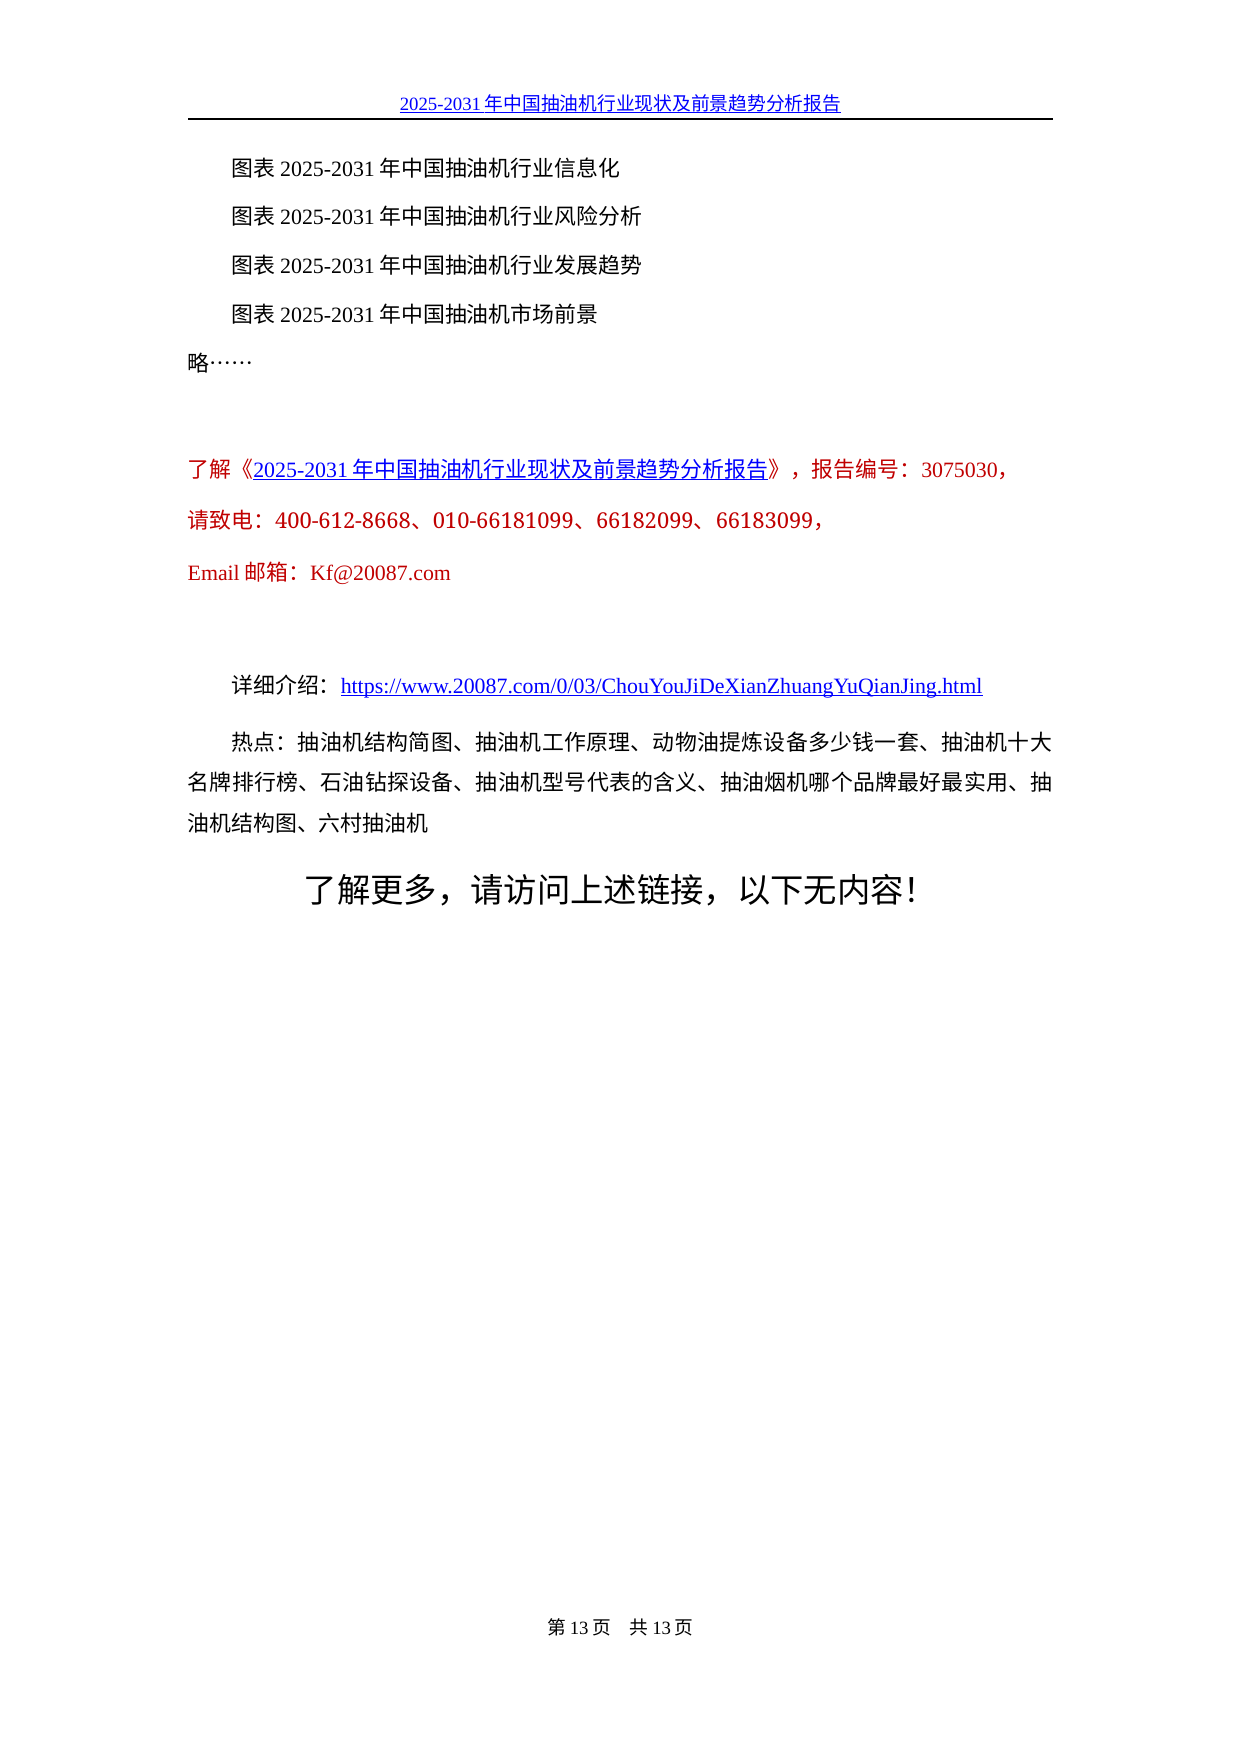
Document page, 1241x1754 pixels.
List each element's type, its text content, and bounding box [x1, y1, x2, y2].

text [187, 150, 1053, 378]
text 了解《2025-2031年中国抽油机行业现状及前景趋势分析报告》，报告编号：3075030， [187, 452, 1053, 484]
text 热点：抽油机结构简图、抽油机工作原理、动物油提炼设备多少钱一套、抽油机十大名牌排行榜、石油钻探设备、抽油机型号代表的含义、抽油烟机哪个品牌最好最实用、抽油机结构图、六村抽油机 [187, 724, 1053, 838]
text 详细介绍：https://www.20087.com/0/03/ChouYouJiDeXianZhuangYuQianJing.html [187, 668, 1053, 700]
text 请致电：400-612-8668、010-66181099、66182099、66183099， [187, 503, 1053, 536]
text Email邮箱：Kf@20087.com [187, 555, 1053, 587]
title 了解更多，请访问上述链接，以下无内容！ [187, 856, 1053, 921]
